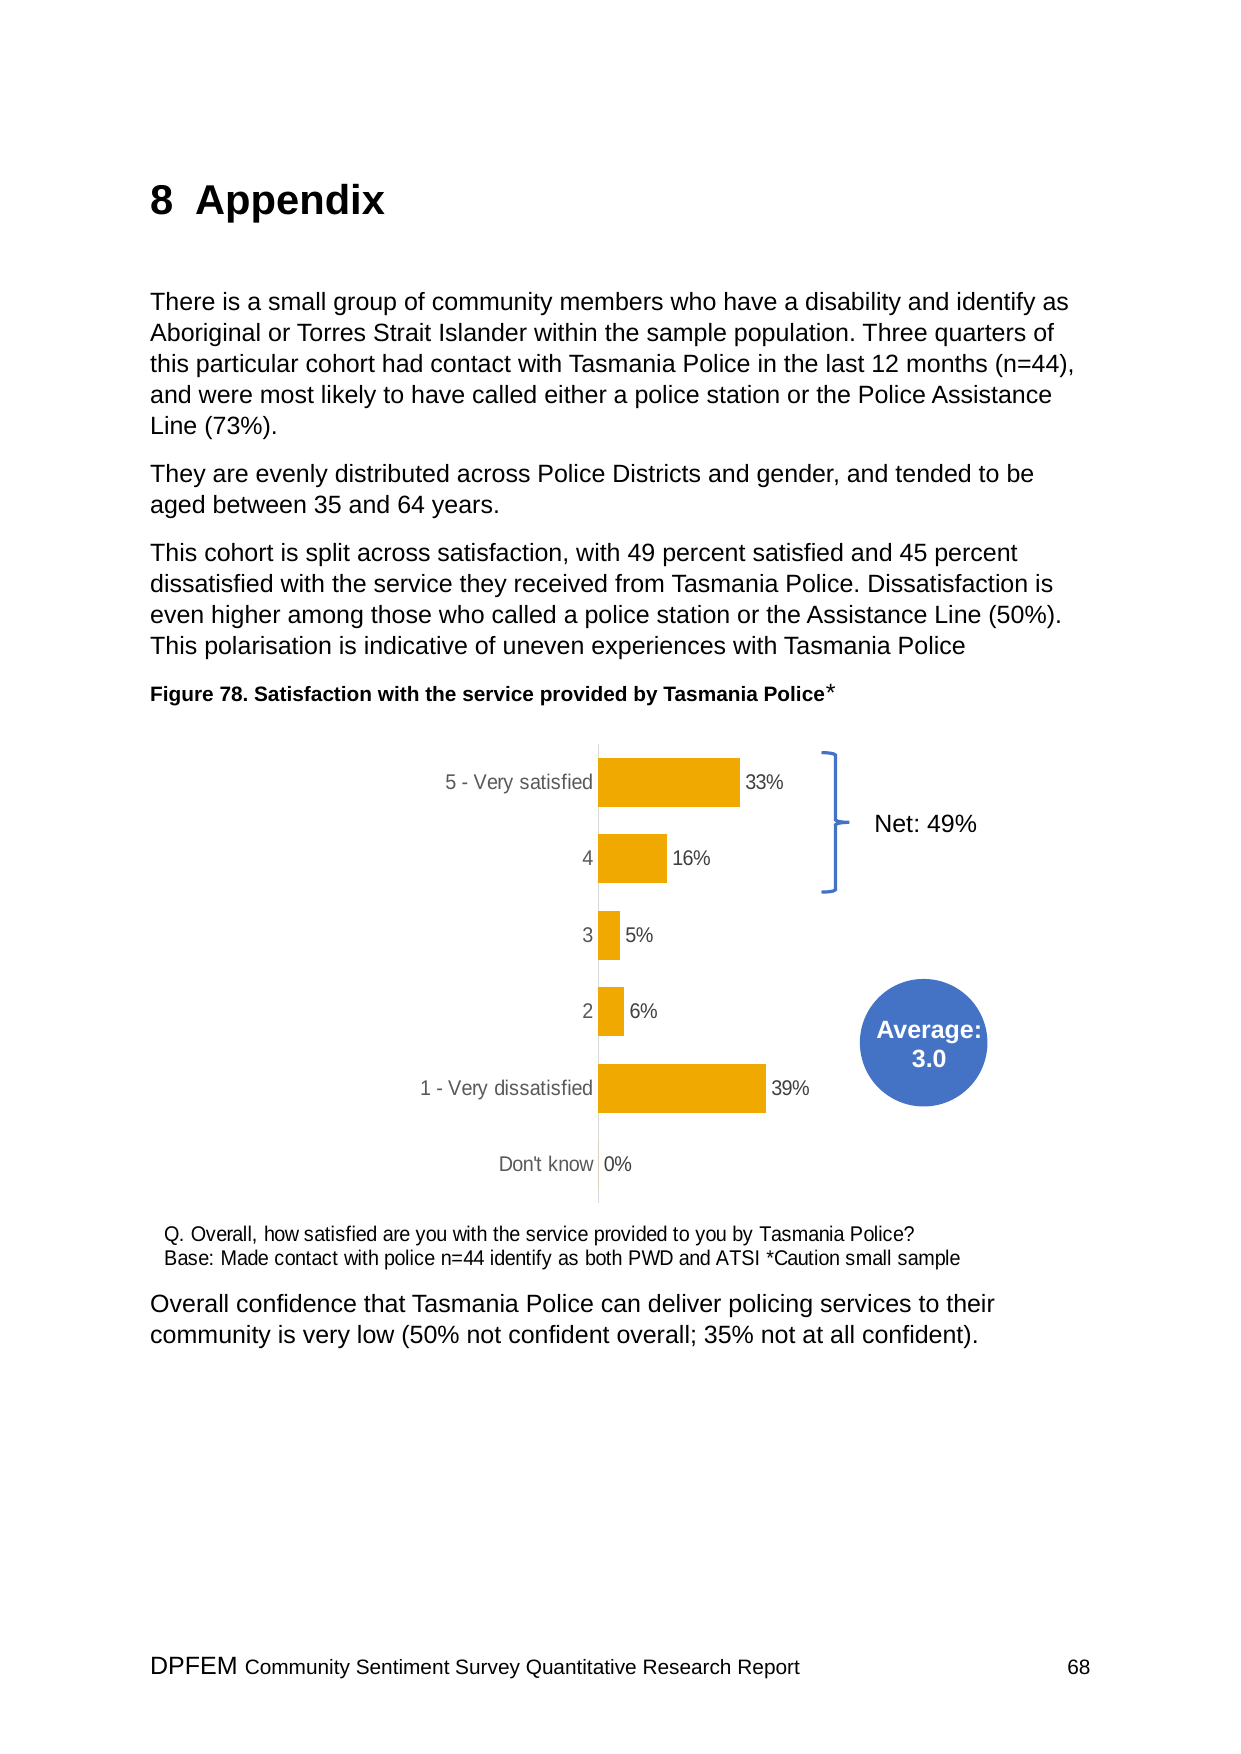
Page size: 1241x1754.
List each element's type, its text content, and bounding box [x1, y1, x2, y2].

text This cohort is split across satisfaction, with 49 percent satisfied and 45 percent dissatisfied with the service they received from Tasmania Police. Dissatisfaction is even higher among those who called a police station or the Assistance Line (50%). This polarisation is indicative of uneven experiences with Tasmania Police [150, 537, 1090, 659]
text They are evenly distributed across Police Districts and gender, and tended to be aged between 35 and 64 years. [150, 459, 1090, 518]
text Overall confidence that Tasmania Police can deliver policing services to their community is very low (50% not confident overall; 35% not at all confident). [150, 1289, 1090, 1348]
text There is a small group of community members who have a disability and identify as Aboriginal or Torres Strait Islander within the sample population. Three quarters of this particular cohort had contact with Tasmania Police in the last 12 months (n=44), and were most likely to have called either a police station or the Police Assistance Line (73%). [150, 287, 1090, 440]
subtitle Appendix [150, 175, 1090, 223]
text Figure 78. Satisfaction with the service provided by Tasmania Police* [150, 678, 1090, 707]
